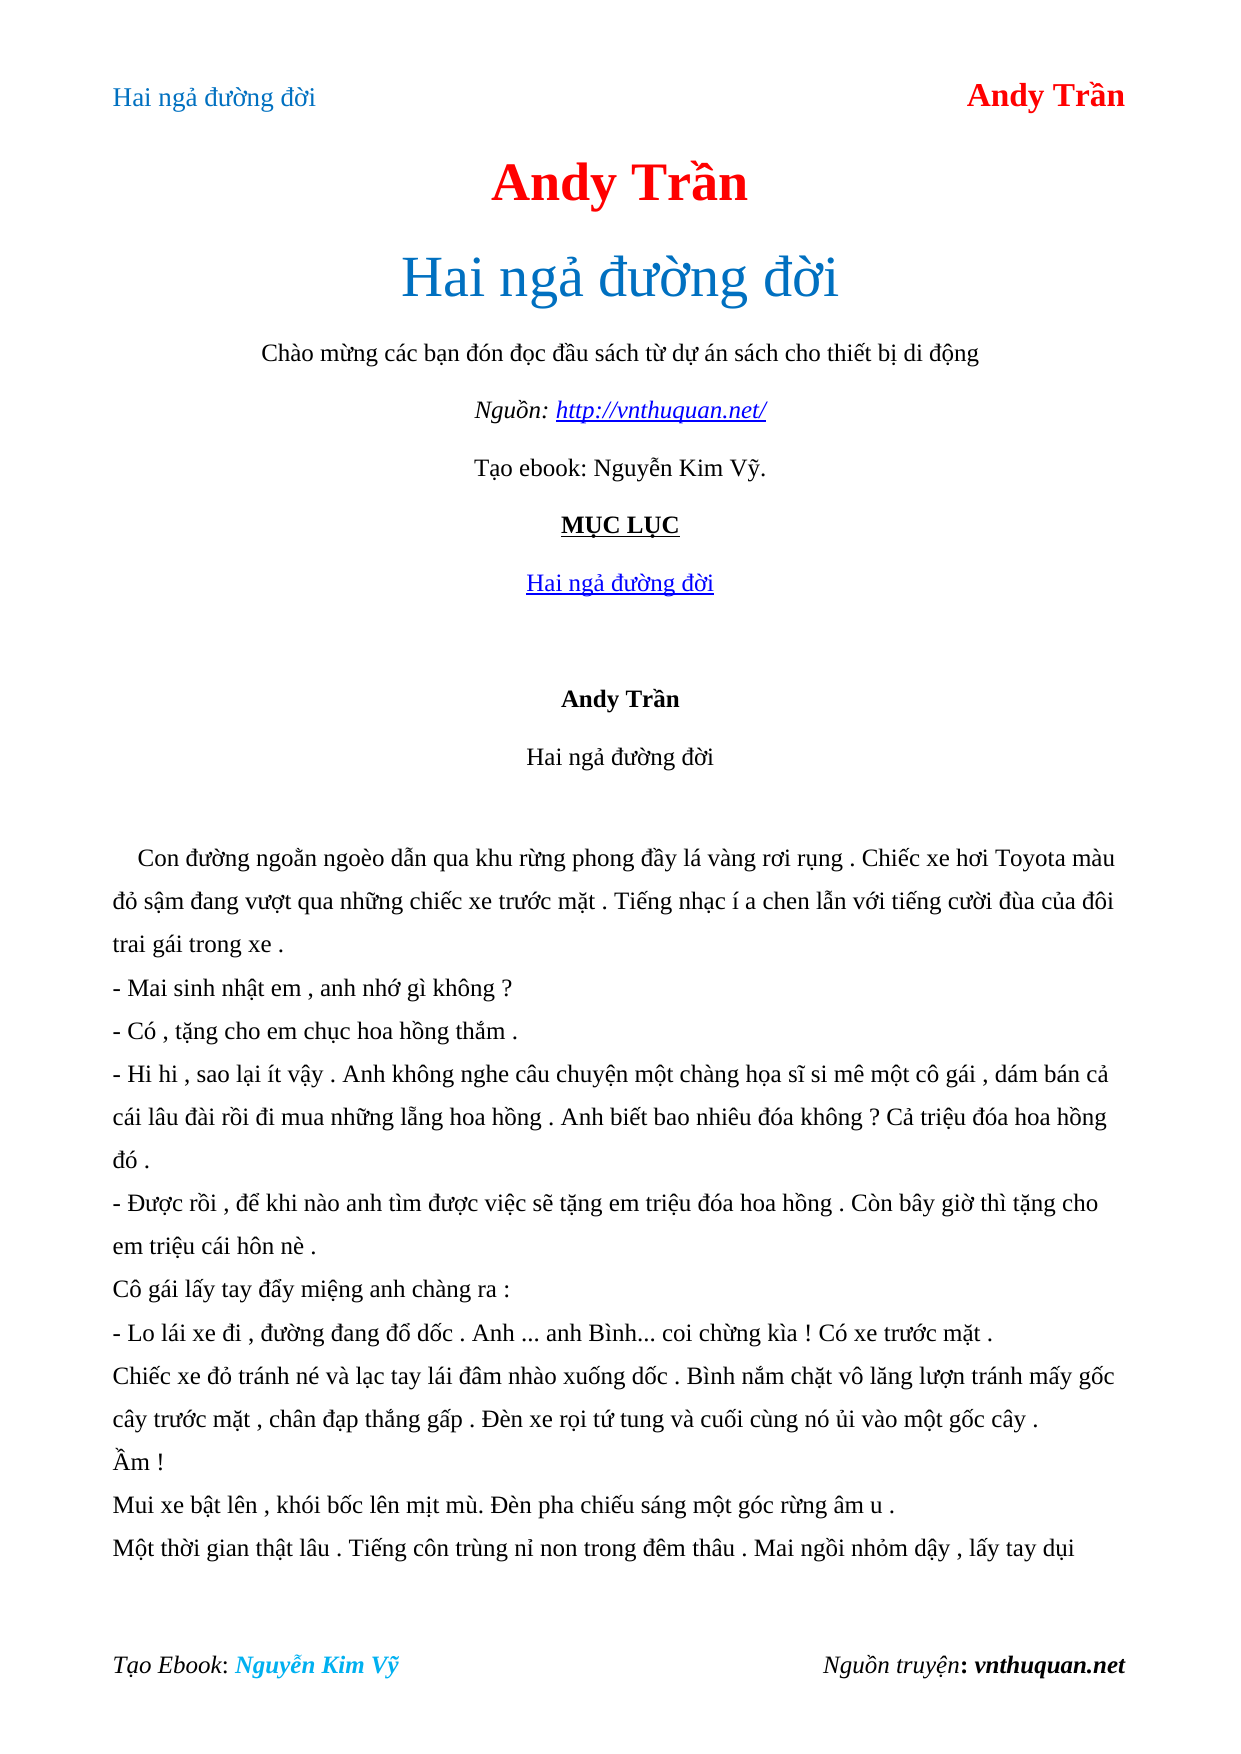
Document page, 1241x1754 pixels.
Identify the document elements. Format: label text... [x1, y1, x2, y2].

text MỤC LỤC [112, 511, 1128, 539]
text Hai ngả đường đời [112, 241, 1128, 308]
text Chào mừng các bạn đón đọc đầu sách từ dự án sách cho thiết bị di động Nguồn: http://vnthuquan.net/ Tạo ebook: Nguyễn Kim Vỹ. [112, 338, 1128, 481]
text Hai ngả đường đời [112, 742, 1128, 771]
text Hai ngả đường đời [112, 568, 1128, 597]
text Andy Trần [112, 150, 1128, 212]
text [112, 800, 1128, 1562]
text Andy Trần [112, 684, 1128, 713]
